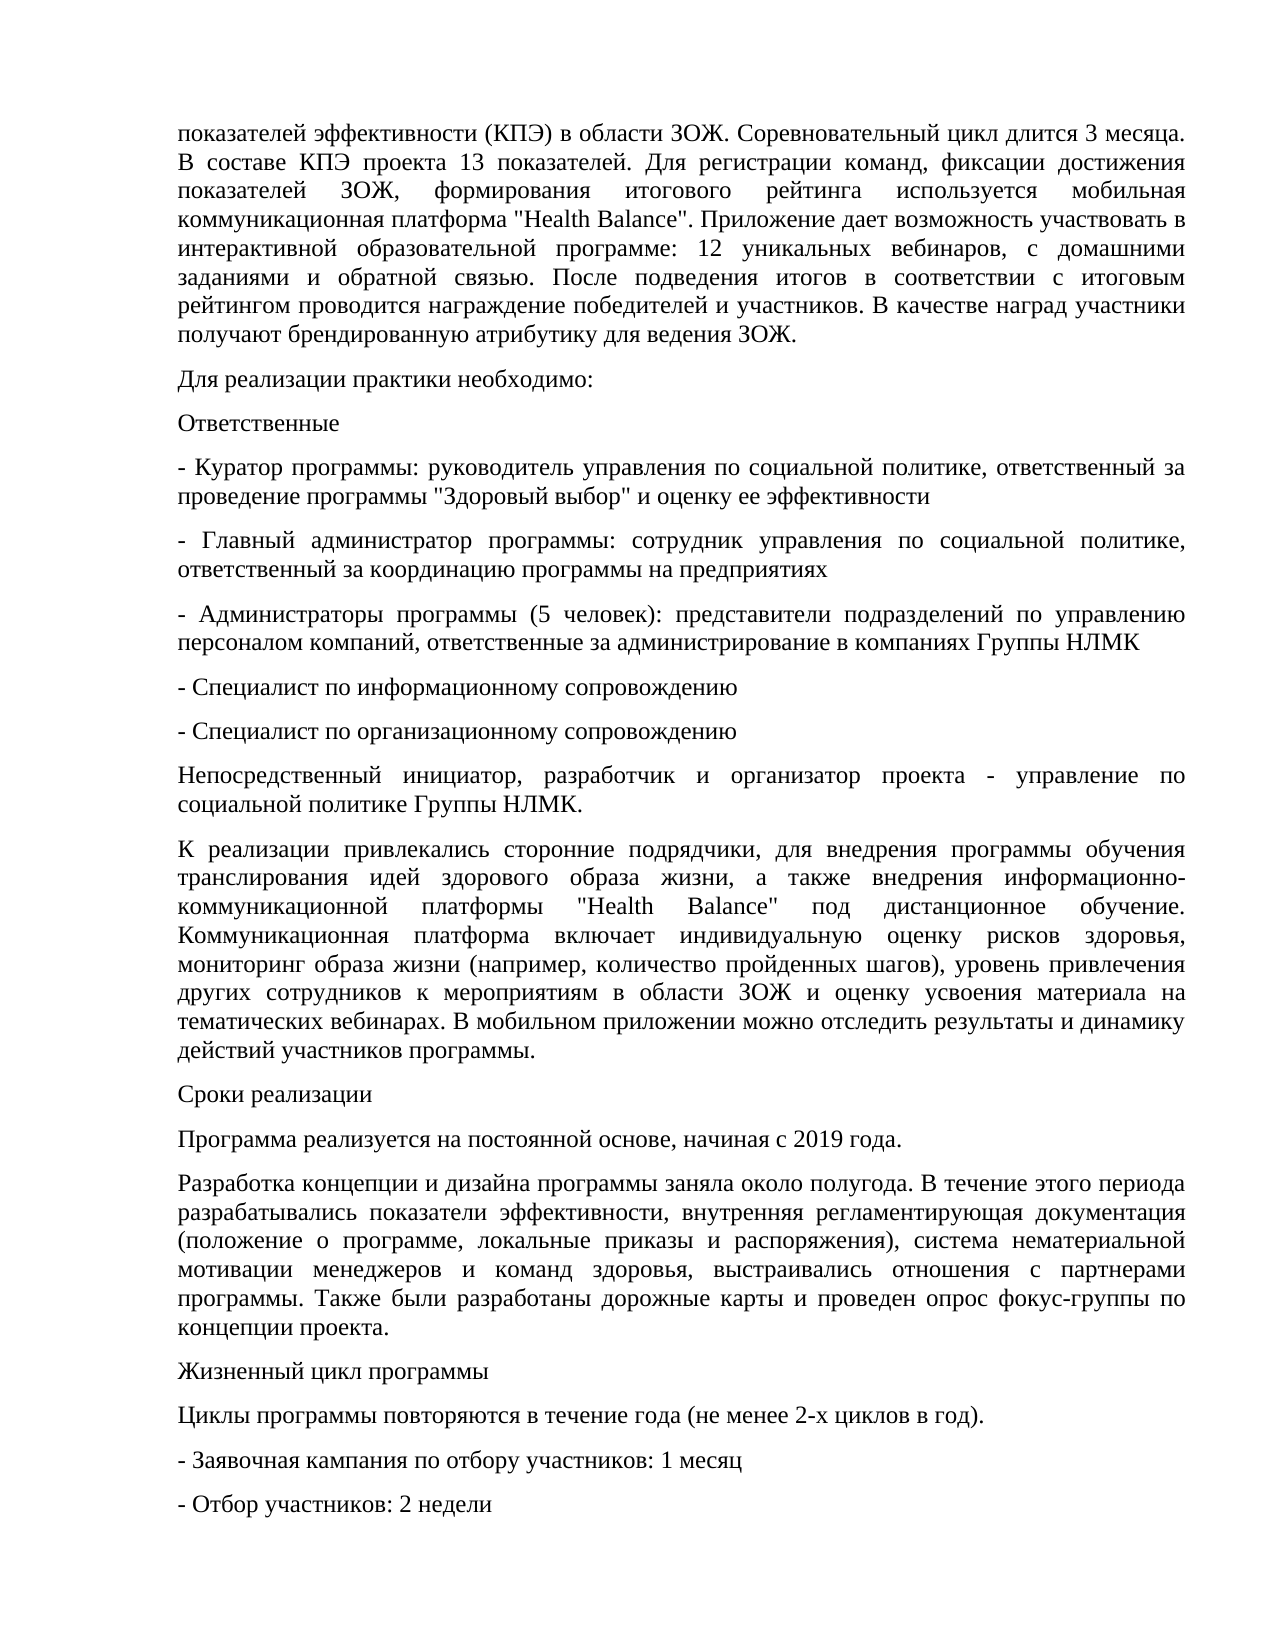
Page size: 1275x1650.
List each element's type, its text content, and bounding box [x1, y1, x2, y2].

text - Администраторы программы (5 человек): представители подразделений по управлению персоналом компаний, ответственные за администрирование в компаниях Группы НЛМК [177, 599, 1186, 656]
text Программа реализуется на постоянной основе, начиная с 2019 года. [177, 1124, 1186, 1152]
text Разработка концепции и дизайна программы заняла около полугода. В течение этого периода разрабатывались показатели эффективности, внутренняя регламентирующая документация (положение о программе, локальные приказы и распоряжения), система нематериальной мотивации менеджеров и команд здоровья, выстраивались отношения с партнерами программы. Также были разработаны дорожные карты и проведен опрос фокус-группы по концепции проекта. [177, 1168, 1186, 1341]
text Сроки реализации [177, 1079, 1186, 1108]
text Для реализации практики необходимо: [177, 364, 1186, 392]
text - Отбор участников: 2 недели [177, 1489, 1186, 1518]
text Непосредственный инициатор, разработчик и организатор проекта - управление по социальной политике Группы НЛМК. [177, 761, 1186, 818]
text - Специалист по информационному сопровождению [177, 672, 1186, 701]
text К реализации привлекались сторонние подрядчики, для внедрения программы обучения транслирования идей здорового образа жизни, а также внедрения информационно-коммуникационной платформы "Health Balance" под дистанционное обучение. Коммуникационная платформа включает индивидуальную оценку рисков здоровья, мониторинг образа жизни (например, количество пройденных шагов), уровень привлечения других сотрудников к мероприятиям в области ЗОЖ и оценку усвоения материала на тематических вебинарах. В мобильном приложении можно отследить результаты и динамику действий участников программы. [177, 834, 1186, 1064]
text - Куратор программы: руководитель управления по социальной политике, ответственный за проведение программы "Здоровый выбор" и оценку ее эффективности [177, 452, 1186, 510]
text - Заявочная кампания по отбору участников: 1 месяц [177, 1445, 1186, 1474]
text Циклы программы повторяются в течение года (не менее 2-х циклов в год). [177, 1401, 1186, 1429]
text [177, 118, 1186, 348]
text Жизненный цикл программы [177, 1356, 1186, 1385]
text - Специалист по организационному сопровождению [177, 716, 1186, 745]
text - Главный администратор программы: сотрудник управления по социальной политике, ответственный за координацию программы на предприятиях [177, 526, 1186, 583]
text Ответственные [177, 408, 1186, 437]
